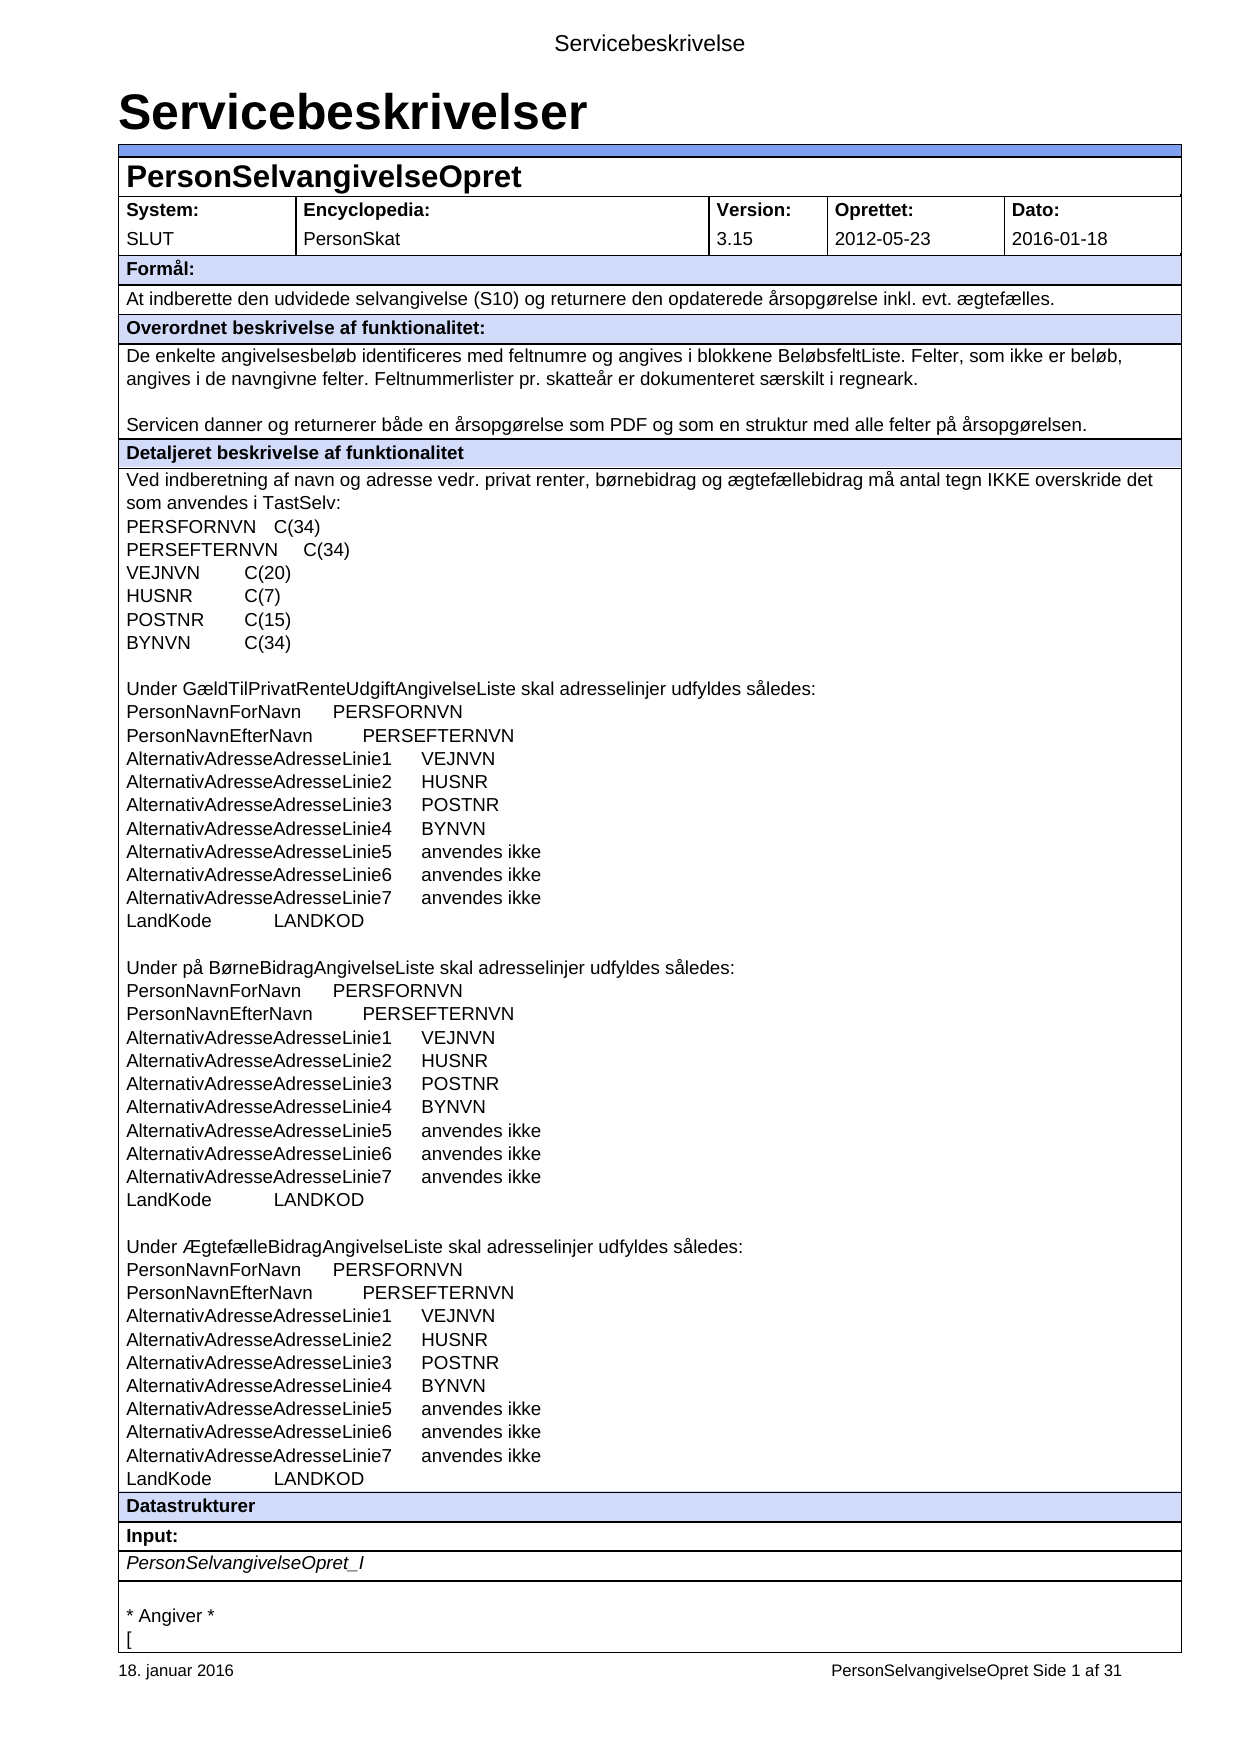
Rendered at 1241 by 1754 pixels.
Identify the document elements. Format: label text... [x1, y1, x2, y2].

table_cell PersonSelvangivelseOpret [119, 158, 1181, 196]
table_cell PersonSelvangivelseOpret_I [119, 1552, 1181, 1580]
table_cell Ved indberetning af navn og adresse vedr. privat renter, børnebidrag og ægtefællebidrag må antal tegn IKKE overskride det som anvendes i TastSelv: PERSFORNVN C(34) PERSEFTERNVN C(34) VEJNVN C(20) HUSNR C(7) POSTNR C(15) BYNVN C(34) Under GældTilPrivatRenteUdgiftAngivelseListe skal adresselinjer udfyldes således: PersonNavnForNavn PERSFORNVN PersonNavnEfterNavn PERSEFTERNVN AlternativAdresseAdresseLinie1 VEJNVN AlternativAdresseAdresseLinie2 HUSNR AlternativAdresseAdresseLinie3 POSTNR AlternativAdresseAdresseLinie4 BYNVN AlternativAdresseAdresseLinie5 anvendes ikke AlternativAdresseAdresseLinie6 anvendes ikke AlternativAdresseAdresseLinie7 anvendes ikke LandKode LANDKOD Under på BørneBidragAngivelseListe skal adresselinjer udfyldes således: PersonNavnForNavn PERSFORNVN PersonNavnEfterNavn PERSEFTERNVN AlternativAdresseAdresseLinie1 VEJNVN AlternativAdresseAdresseLinie2 HUSNR AlternativAdresseAdresseLinie3 POSTNR AlternativAdresseAdresseLinie4 BYNVN AlternativAdresseAdresseLinie5 anvendes ikke AlternativAdresseAdresseLinie6 anvendes ikke AlternativAdresseAdresseLinie7 anvendes ikke LandKode LANDKOD Under ÆgtefælleBidragAngivelseListe skal adresselinjer udfyldes således: PersonNavnForNavn PERSFORNVN PersonNavnEfterNavn PERSEFTERNVN AlternativAdresseAdresseLinie1 VEJNVN AlternativAdresseAdresseLinie2 HUSNR AlternativAdresseAdresseLinie3 POSTNR AlternativAdresseAdresseLinie4 BYNVN AlternativAdresseAdresseLinie5 anvendes ikke AlternativAdresseAdresseLinie6 anvendes ikke AlternativAdresseAdresseLinie7 anvendes ikke LandKode LANDKOD [119, 469, 1181, 1491]
table_cell Datastrukturer [119, 1493, 1181, 1521]
table_cell At indberette den udvidede selvangivelse (S10) og returnere den opdaterede årsopgørelse inkl. evt. ægtefælles. [119, 286, 1181, 313]
table_cell Input: [119, 1523, 1181, 1550]
table_cell Detaljeret beskrivelse af funktionalitet [119, 440, 1181, 467]
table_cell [119, 1582, 1181, 1652]
table_cell De enkelte angivelsesbeløb identificeres med feltnumre og angives i blokkene BeløbsfeltListe. Felter, som ikke er beløb, angives i de navngivne felter. Feltnummerlister pr. skatteår er dokumenteret særskilt i regneark. Servicen danner og returnerer både en årsopgørelse som PDF og som en struktur med alle felter på årsopgørelsen. [119, 345, 1181, 438]
table_cell Encyclopedia: [297, 197, 708, 225]
table_cell 3.15 [710, 225, 827, 254]
table_cell SLUT [119, 225, 295, 254]
table_cell Overordnet beskrivelse af funktionalitet: [119, 315, 1181, 343]
table_header [119, 145, 1181, 156]
table_cell Formål: [119, 256, 1181, 284]
text Servicebeskrivelser [118, 82, 1181, 140]
table_cell Dato: [1005, 197, 1181, 225]
table_cell Version: [710, 197, 827, 225]
table_cell Oprettet: [828, 197, 1004, 225]
table_cell 2016-01-18 [1005, 225, 1181, 254]
table_cell PersonSkat [297, 225, 708, 254]
table_cell System: [119, 197, 295, 225]
table_cell 2012-05-23 [828, 225, 1004, 254]
